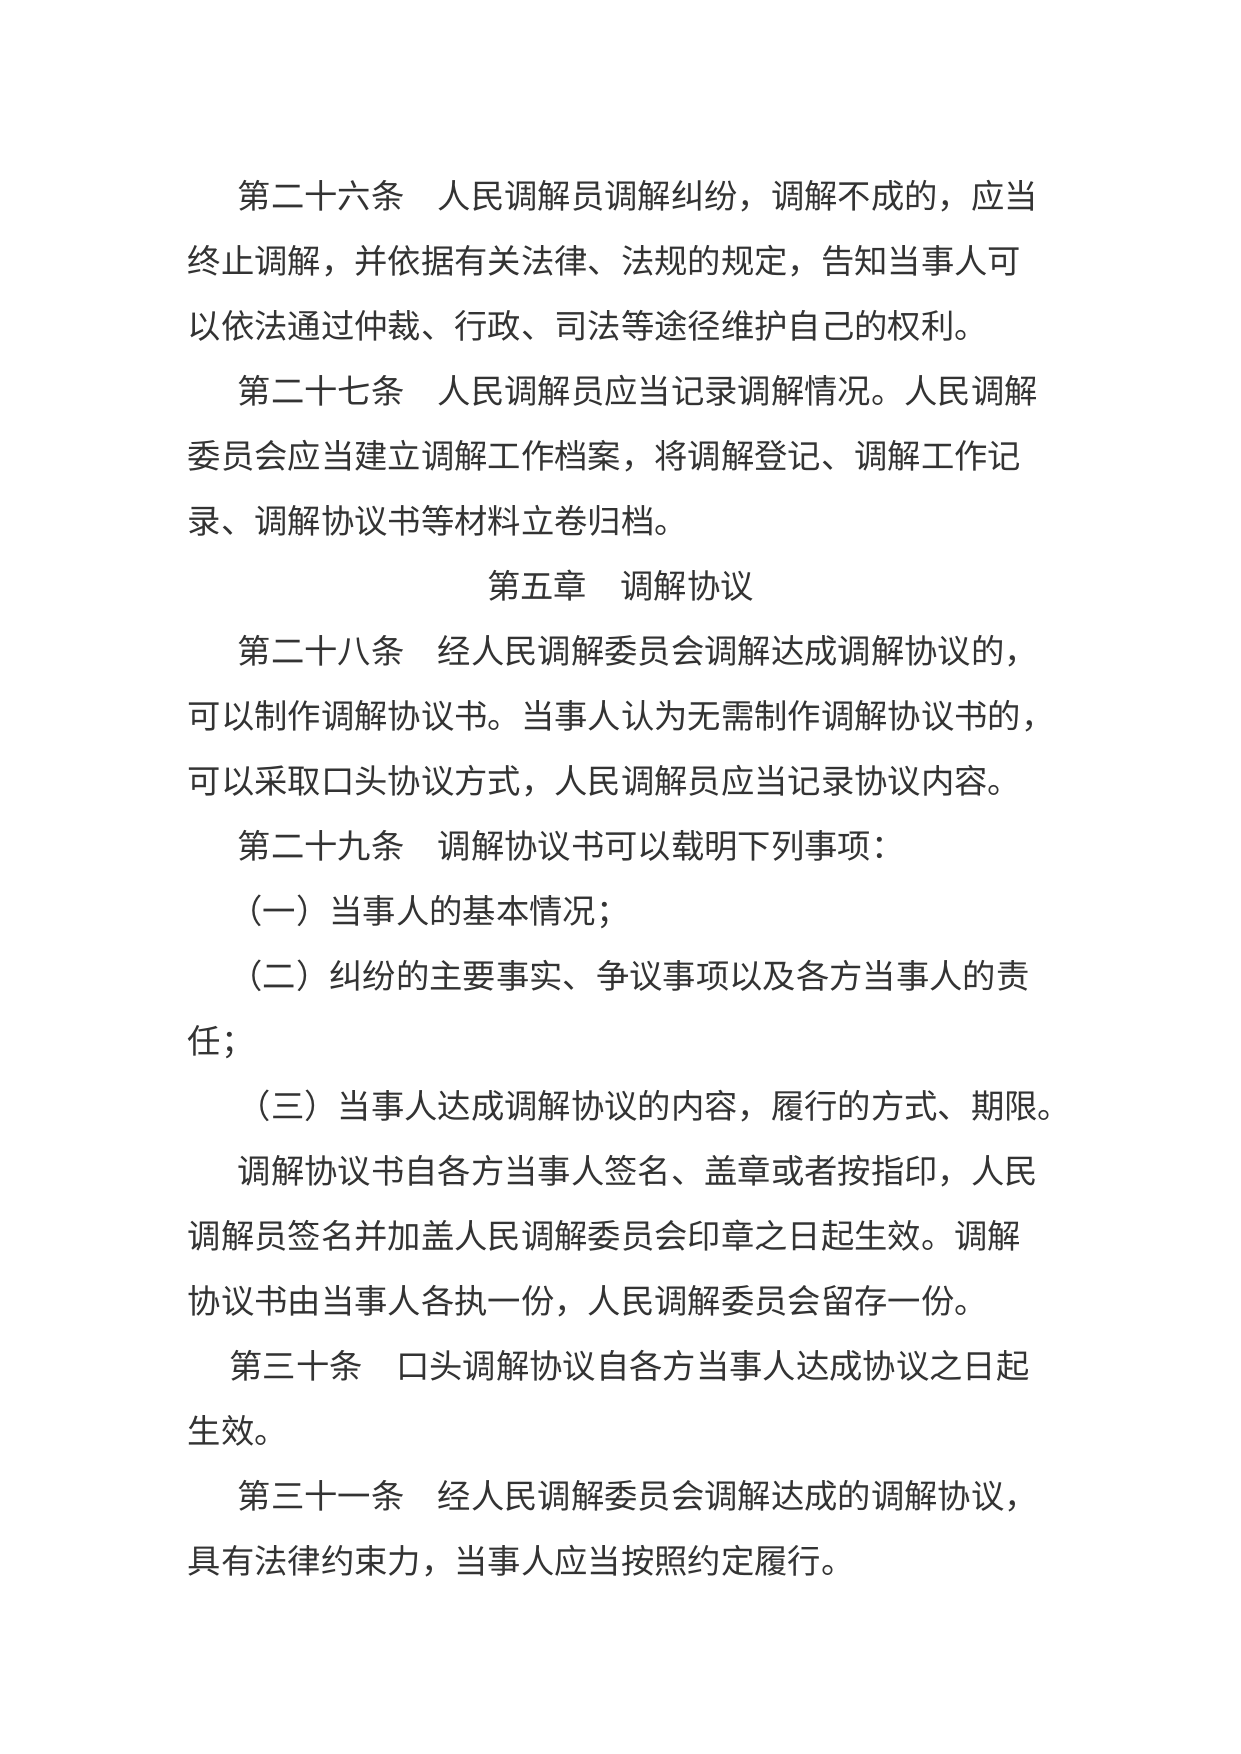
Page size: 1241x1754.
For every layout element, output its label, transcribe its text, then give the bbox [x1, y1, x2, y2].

text 第三十条 口头调解协议自各方当事人达成协议之日起生效。 [187, 1332, 1053, 1462]
text （三）当事人达成调解协议的内容，履行的方式、期限。 [187, 1072, 1053, 1137]
text 第二十六条 人民调解员调解纠纷，调解不成的，应当终止调解，并依据有关法律、法规的规定，告知当事人可以依法通过仲裁、行政、司法等途径维护自己的权利。 [187, 162, 1053, 357]
text 第二十八条 经人民调解委员会调解达成调解协议的，可以制作调解协议书。当事人认为无需制作调解协议书的，可以采取口头协议方式，人民调解员应当记录协议内容。 [187, 617, 1053, 812]
text 第五章 调解协议 [187, 552, 1053, 617]
text （二）纠纷的主要事实、争议事项以及各方当事人的责任； [187, 942, 1053, 1072]
text 第二十九条 调解协议书可以载明下列事项： [187, 812, 1053, 877]
text （一）当事人的基本情况； [187, 877, 1053, 942]
text 第三十一条 经人民调解委员会调解达成的调解协议，具有法律约束力，当事人应当按照约定履行。 [187, 1462, 1053, 1592]
text 第二十七条 人民调解员应当记录调解情况。人民调解委员会应当建立调解工作档案，将调解登记、调解工作记录、调解协议书等材料立卷归档。 [187, 357, 1053, 552]
text 调解协议书自各方当事人签名、盖章或者按指印，人民调解员签名并加盖人民调解委员会印章之日起生效。调解协议书由当事人各执一份，人民调解委员会留存一份。 [187, 1137, 1053, 1332]
